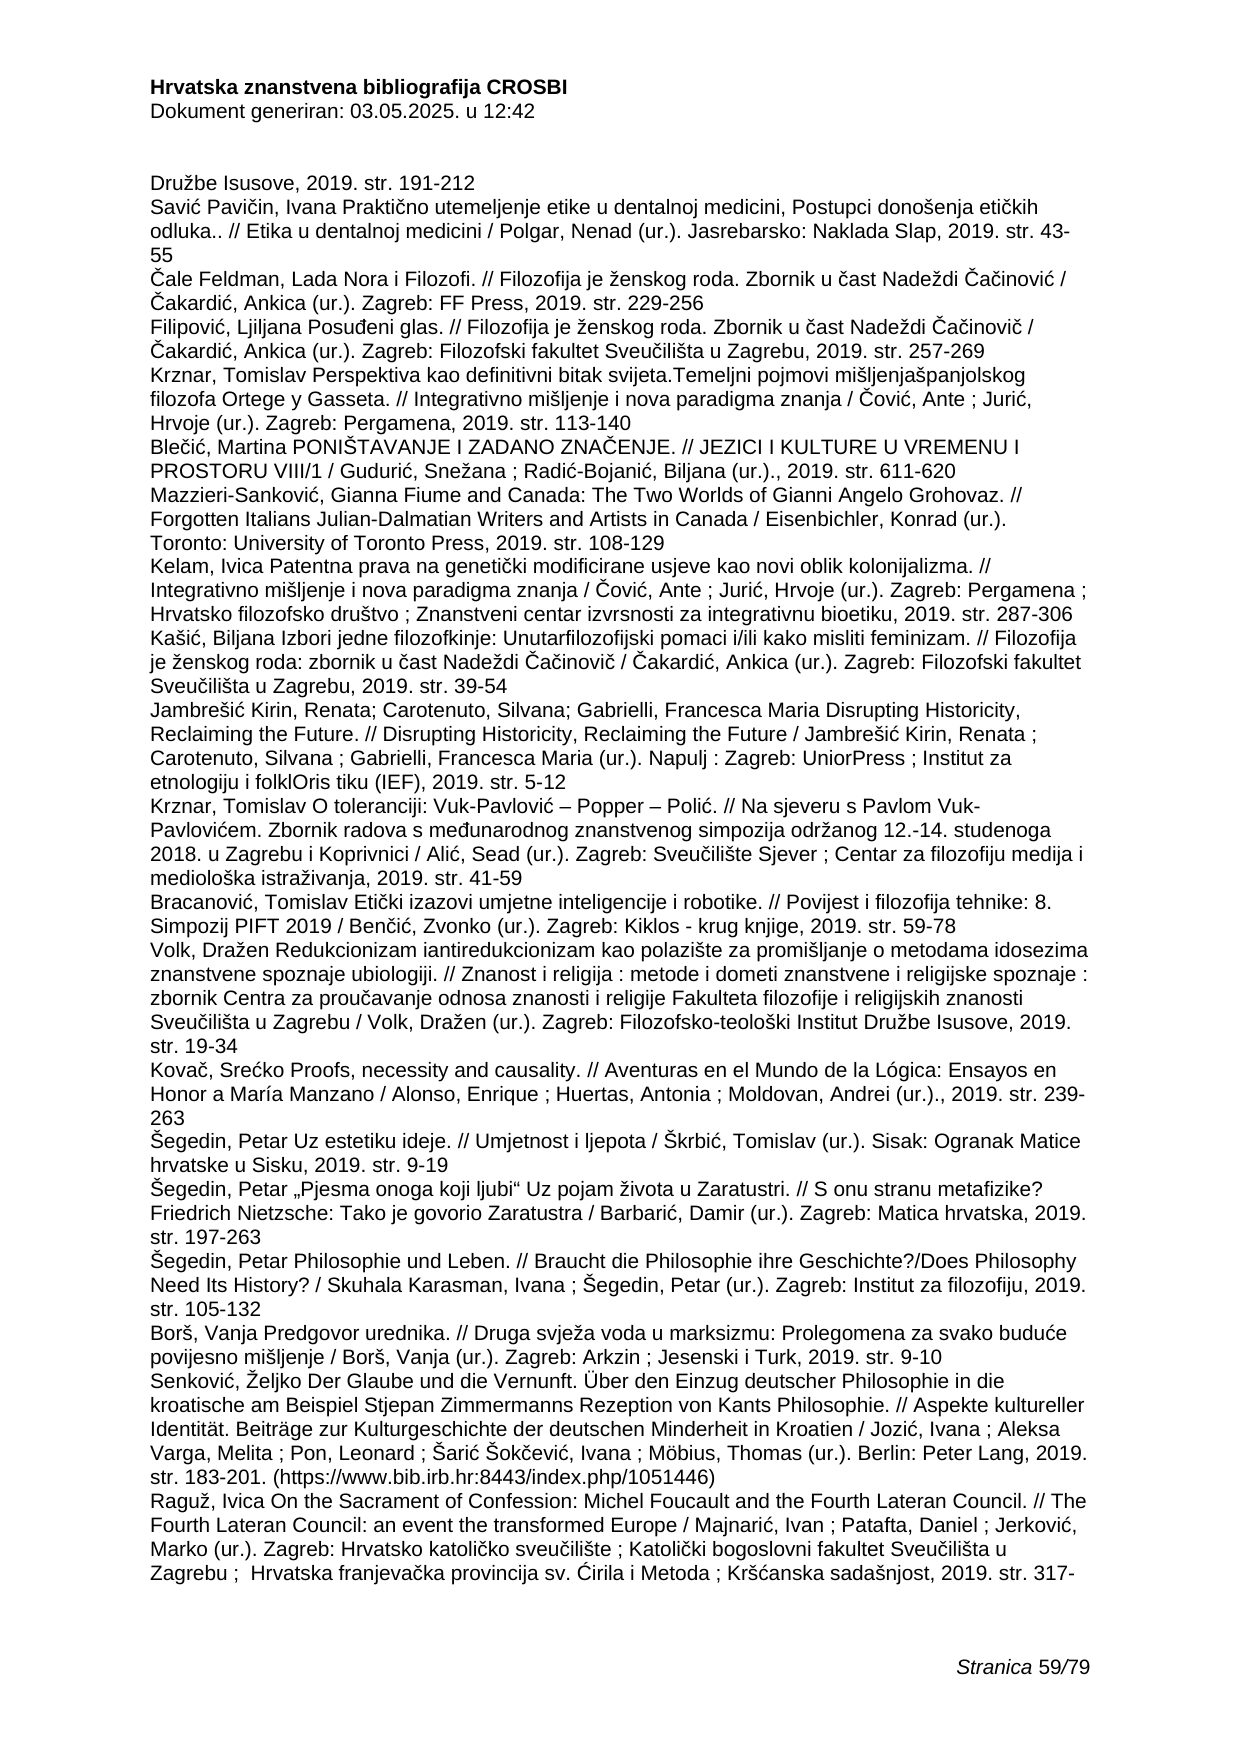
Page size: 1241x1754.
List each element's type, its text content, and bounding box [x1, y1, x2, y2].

text Mazzieri-Sanković, Gianna [150, 482, 1090, 554]
text Raguž, Ivica [150, 1489, 1090, 1584]
text Kelam, Ivica [150, 554, 1090, 626]
text Savić Pavičin, Ivana [150, 195, 1090, 267]
text Jambrešić Kirin, Renata; Carotenuto, Silvana; Gabrielli, Francesca Maria [150, 698, 1090, 794]
text Šegedin, Petar [150, 1177, 1090, 1249]
text Volk, Dražen [150, 938, 1090, 1057]
text Miščin, Daniel [150, 171, 1090, 195]
text Kovač, Srećko [150, 1057, 1090, 1129]
text Borš, Vanja [150, 1321, 1090, 1369]
text Šegedin, Petar [150, 1249, 1090, 1321]
text Krznar, Tomislav [150, 794, 1090, 890]
text Krznar, Tomislav [150, 363, 1090, 434]
text Filipović, Ljiljana [150, 315, 1090, 363]
text Bracanović, Tomislav [150, 890, 1090, 938]
text Senković, Željko [150, 1369, 1090, 1489]
text Blečić, Martina [150, 434, 1090, 482]
text Šegedin, Petar [150, 1129, 1090, 1177]
text Čale Feldman, Lada [150, 267, 1090, 315]
text Kašić, Biljana [150, 626, 1090, 698]
